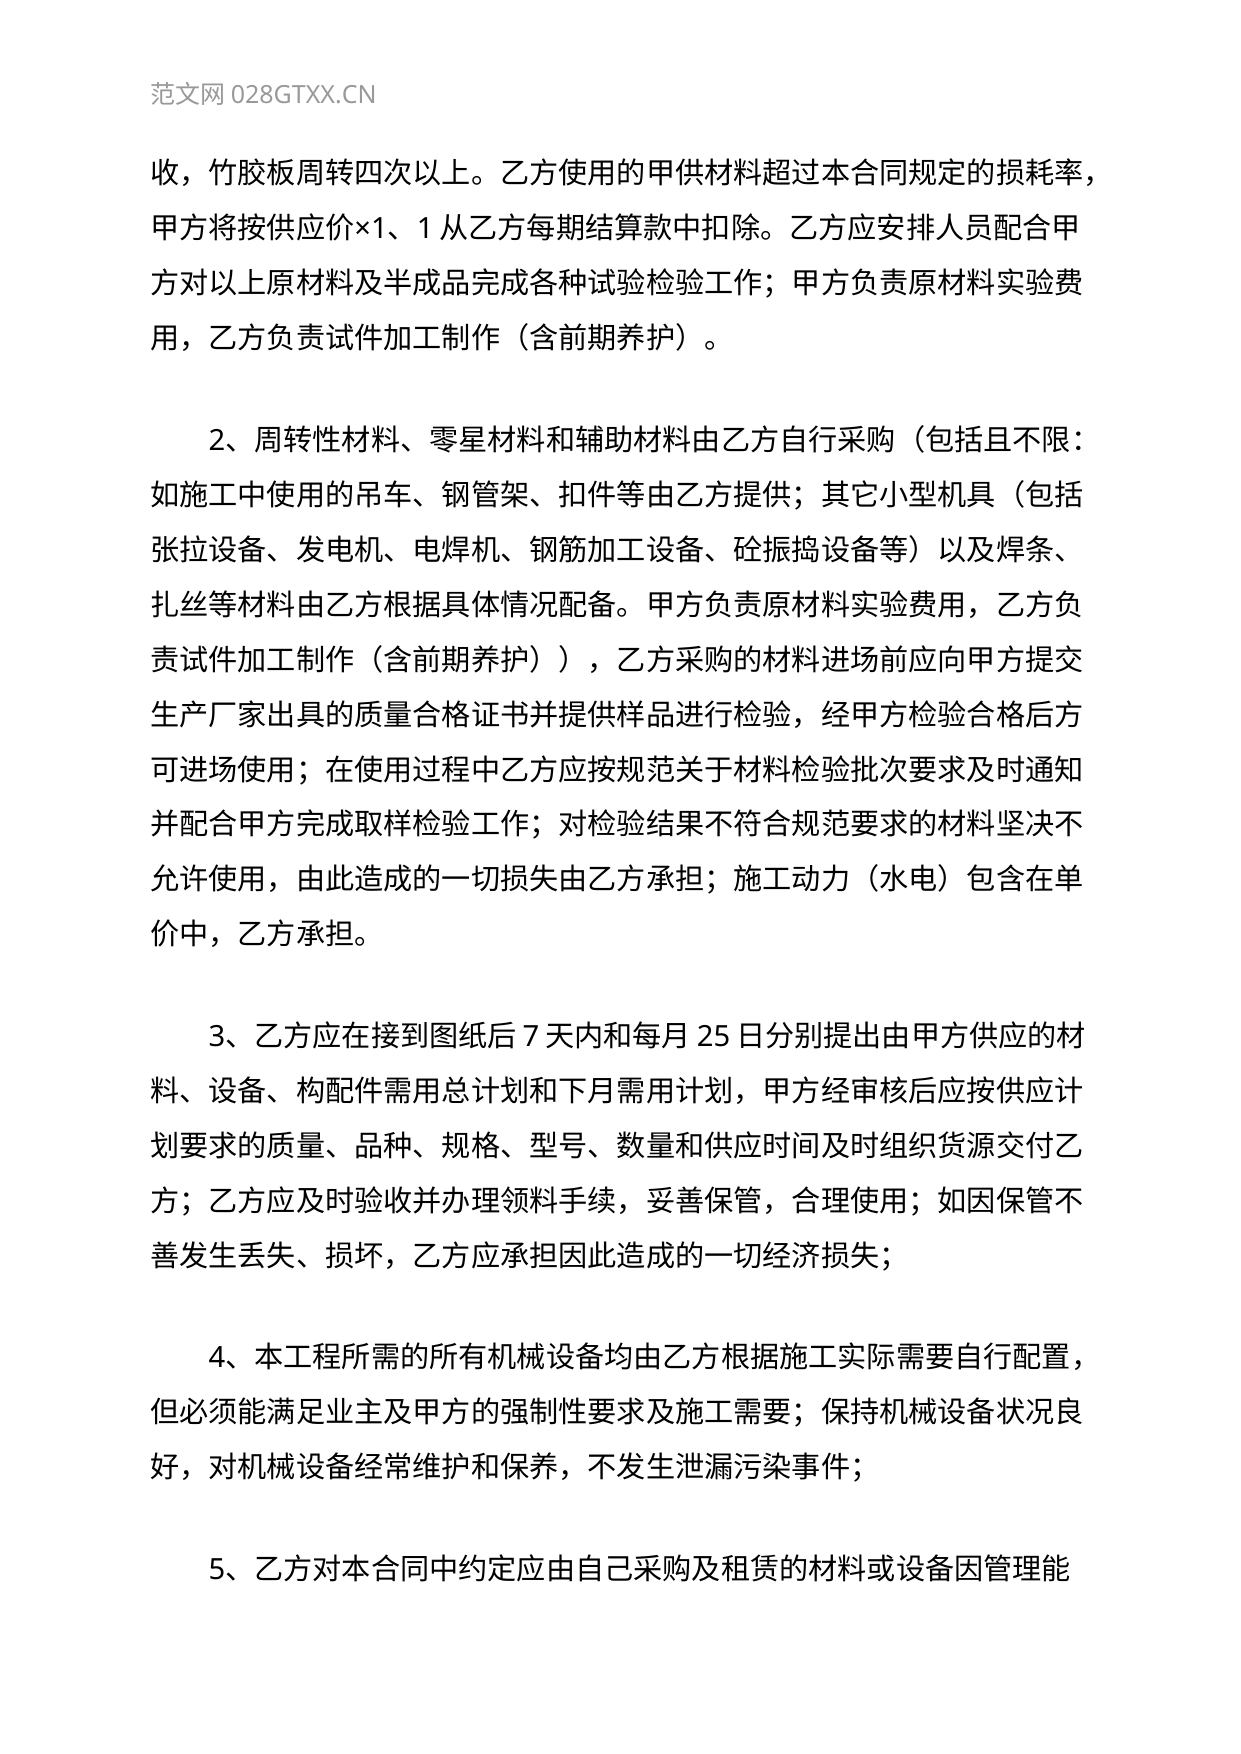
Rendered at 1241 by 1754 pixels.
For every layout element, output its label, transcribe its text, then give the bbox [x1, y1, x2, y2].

text 4、本工程所需的所有机械设备均由乙方根据施工实际需要自行配置，但必须能满足业主及甲方的强制性要求及施工需要；保持机械设备状况良好，对机械设备经常维护和保养，不发生泄漏污染事件； [150, 1334, 1090, 1486]
text 2、周转性材料、零星材料和辅助材料由乙方自行采购（包括且不限：如施工中使用的吊车、钢管架、扣件等由乙方提供；其它小型机具（包括张拉设备、发电机、电焊机、钢筋加工设备、砼振捣设备等）以及焊条、扎丝等材料由乙方根据具体情况配备。甲方负责原材料实验费用，乙方负责试件加工制作（含前期养护）），乙方采购的材料进场前应向甲方提交生产厂家出具的质量合格证书并提供样品进行检验，经甲方检验合格后方可进场使用；在使用过程中乙方应按规范关于材料检验批次要求及时通知并配合甲方完成取样检验工作；对检验结果不符合规范要求的材料坚决不允许使用，由此造成的一切损失由乙方承担；施工动力（水电）包含在单价中，乙方承担。 [150, 417, 1090, 953]
text 3、乙方应在接到图纸后7天内和每月25日分别提出由甲方供应的材料、设备、构配件需用总计划和下月需用计划，甲方经审核后应按供应计划要求的质量、品种、规格、型号、数量和供应时间及时组织货源交付乙方；乙方应及时验收并办理领料手续，妥善保管，合理使用；如因保管不善发生丢失、损坏，乙方应承担因此造成的一切经济损失； [150, 1012, 1090, 1274]
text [150, 150, 1090, 357]
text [150, 1546, 1090, 1588]
